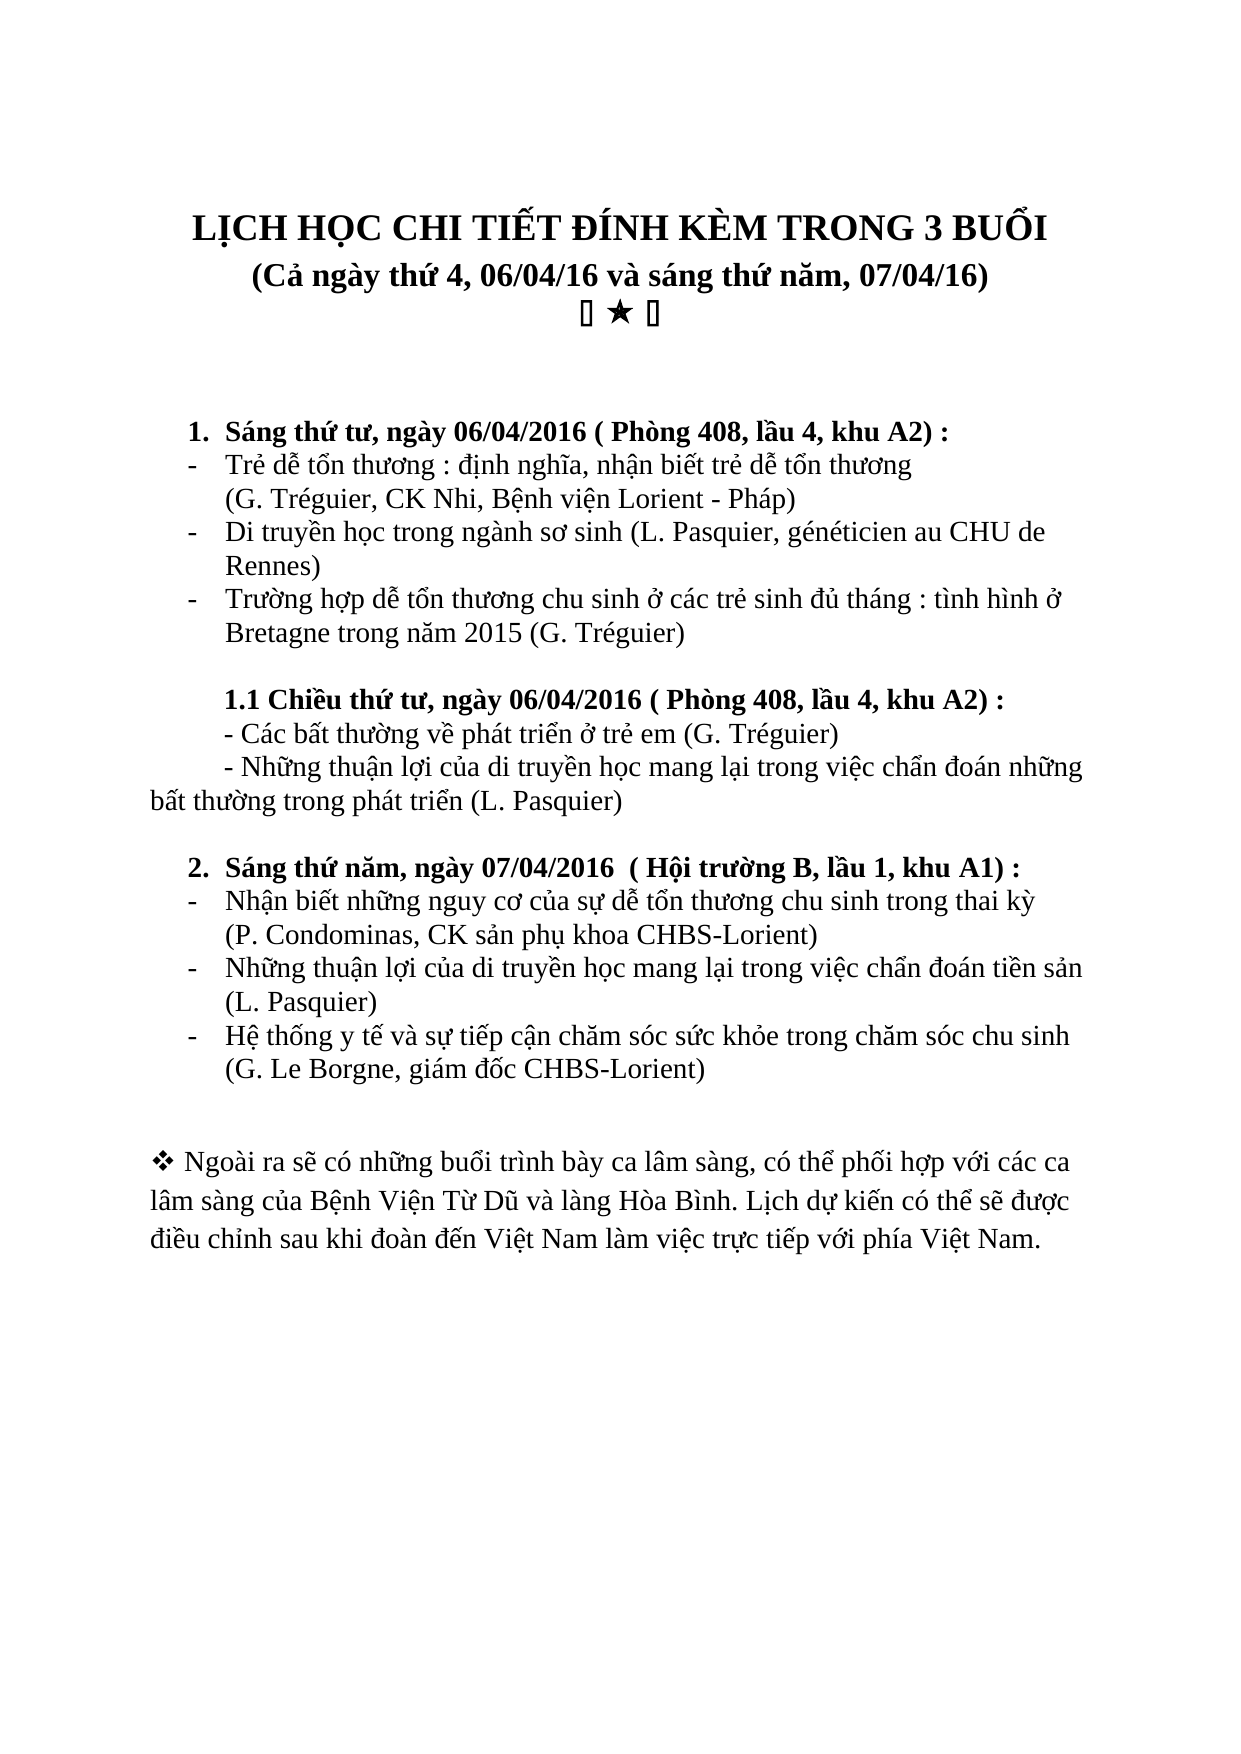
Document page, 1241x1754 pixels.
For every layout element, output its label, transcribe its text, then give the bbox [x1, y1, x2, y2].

list Sáng thứ tư, ngày 06/04/2016 ( Phòng 408, lầu 4, khu A2) : [187, 414, 1090, 447]
text LỊCH HỌC CHI TIẾT ĐÍNH KÈM TRONG 3 BUỔI [150, 206, 1090, 249]
list Những thuận lợi của di truyền học mang lại trong việc chẩn đoán tiền sản (L. Pasquier) [187, 951, 1090, 1018]
list Di truyền học trong ngành sơ sinh (L. Pasquier, généticien au CHU de Rennes) [187, 514, 1090, 582]
list Nhận biết những nguy cơ của sự dễ tổn thương chu sinh trong thai kỳ [187, 883, 1090, 917]
text (Cả ngày thứ 4, 06/04/16 và sáng thứ năm, 07/04/16) [150, 255, 1090, 294]
list Trẻ dễ tổn thương : định nghĩa, nhận biết trẻ dễ tổn thương [187, 447, 1090, 481]
list Sáng thứ năm, ngày 07/04/2016 ( Hội trường B, lầu 1, khu A1) : [187, 850, 1090, 883]
text 1.1 Chiều thứ tư, ngày 06/04/2016 ( Phòng 408, lầu 4, khu A2) : [150, 682, 1090, 716]
text (G. Tréguier, CK Nhi, Bệnh viện Lorient - Pháp) [225, 481, 1090, 514]
list Hệ thống y tế và sự tiếp cận chăm sóc sức khỏe trong chăm sóc chu sinh (G. Le Borgne, giám đốc CHBS-Lorient) [187, 1018, 1090, 1085]
list Trường hợp dễ tổn thương chu sinh ở các trẻ sinh đủ tháng : tình hình ở Bretagne trong năm 2015 (G. Tréguier) [187, 582, 1090, 649]
text - Các bất thường về phát triển ở trẻ em (G. Tréguier) [150, 716, 1090, 749]
text Ngoài ra sẽ có những buổi trình bày ca lâm sàng, có thể phối hợp với các ca lâm sàng của Bệnh Viện Từ Dũ và làng Hòa Bình. Lịch dự kiến có thể sẽ được điều chỉnh sau khi đoàn đến Việt Nam làm việc trực tiếp với phía Việt Nam. [150, 1144, 1090, 1255]
text (P. Condominas, CK sản phụ khoa CHBS-Lorient) [225, 917, 1090, 951]
text - Những thuận lợi của di truyền học mang lại trong việc chẩn đoán những bất thường trong phát triển (L. Pasquier) [150, 749, 1090, 816]
